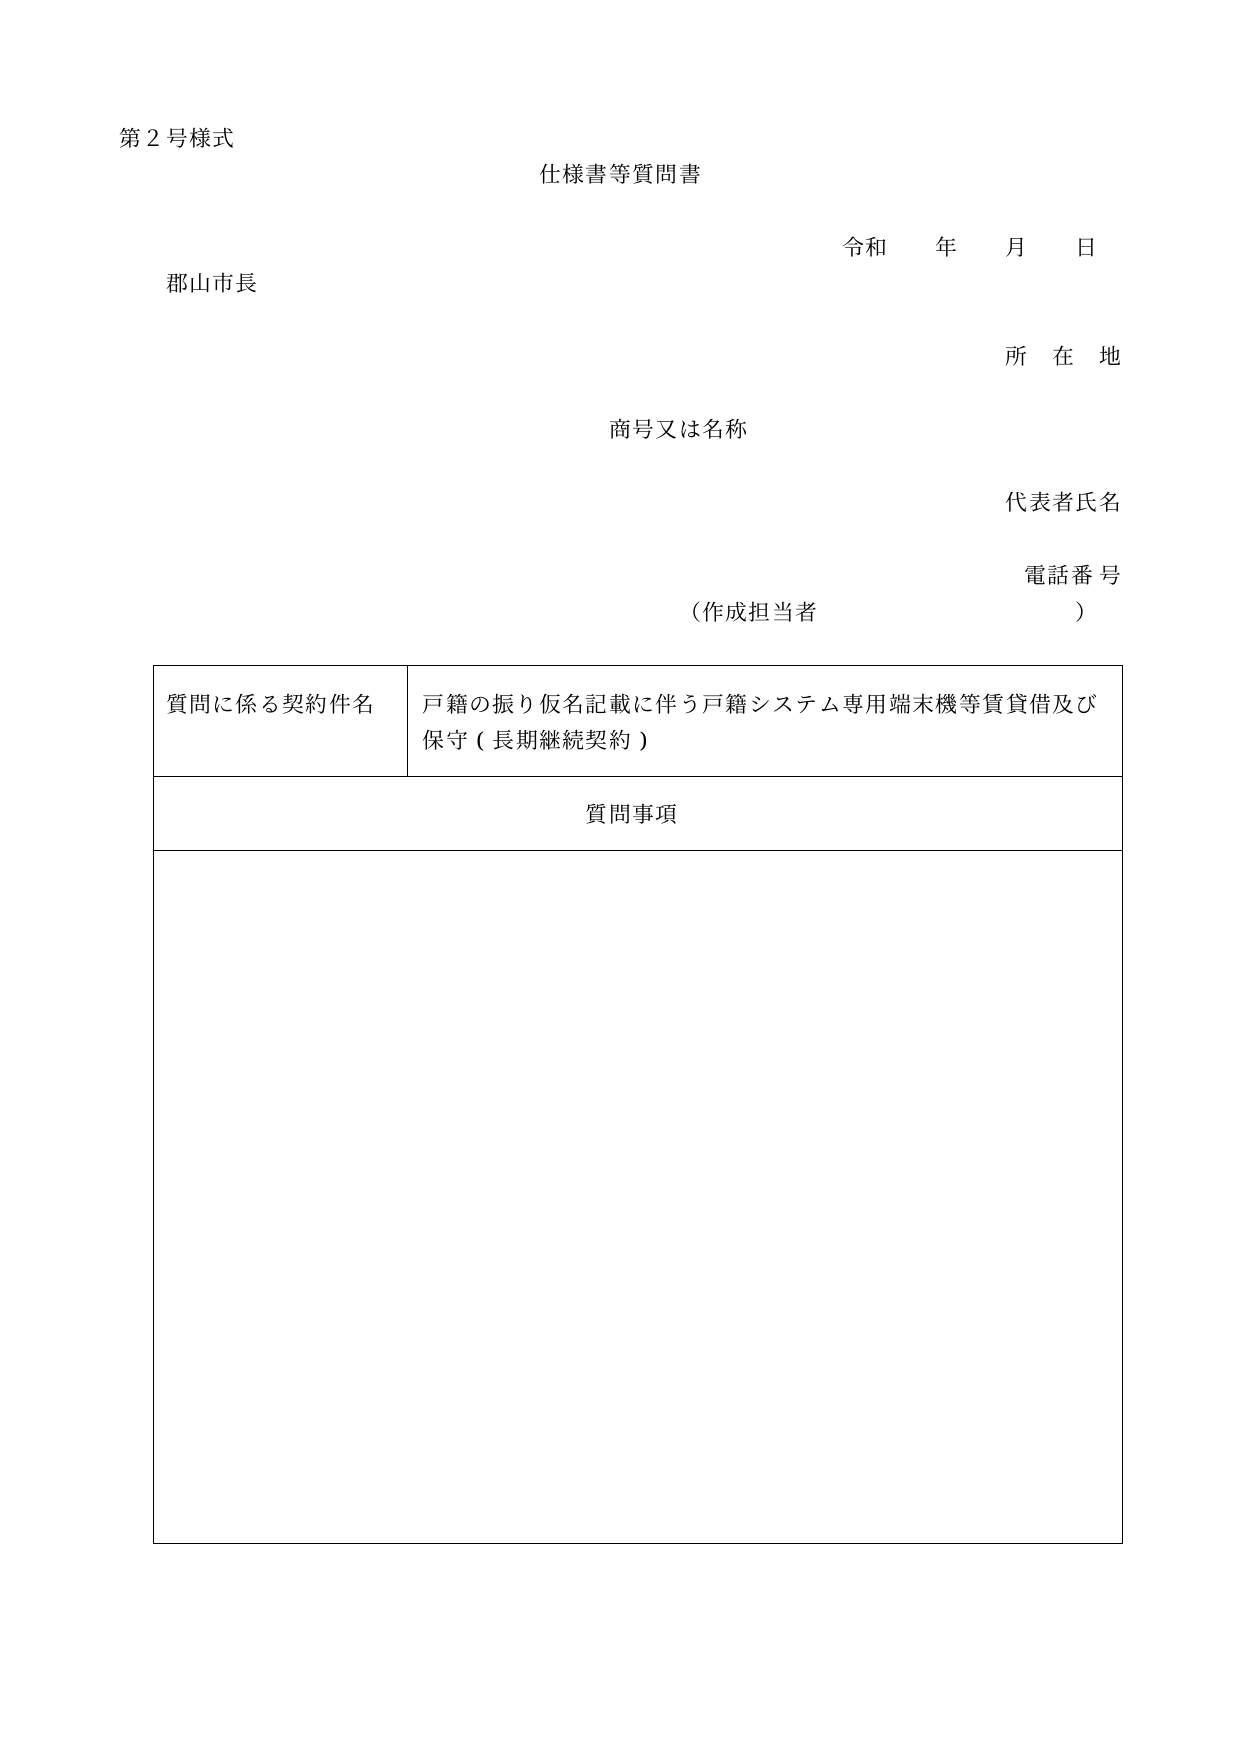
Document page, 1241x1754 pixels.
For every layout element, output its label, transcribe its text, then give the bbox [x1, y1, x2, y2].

text 郡山市長 [118, 264, 1122, 301]
text 商号又は名称 [118, 410, 1122, 446]
table_header 戸籍の振り仮名記載に伴う戸籍システム専用端末機等賃貸借及び保守(長期継続契約) [408, 666, 1122, 776]
text 代表者氏名 [118, 483, 1122, 519]
table_cell [154, 851, 1122, 1543]
text （作成担当者 ） [118, 592, 1122, 629]
table_header 質問に係る契約件名 [154, 666, 407, 776]
text 第２号様式 [118, 118, 1122, 155]
text 令和 年 月 日 [118, 228, 1122, 264]
table_cell 質問事項 [154, 777, 1122, 849]
text 所 在 地 [118, 337, 1122, 373]
text 電話番号 [118, 556, 1122, 592]
text 仕様書等質問書 [118, 155, 1122, 191]
